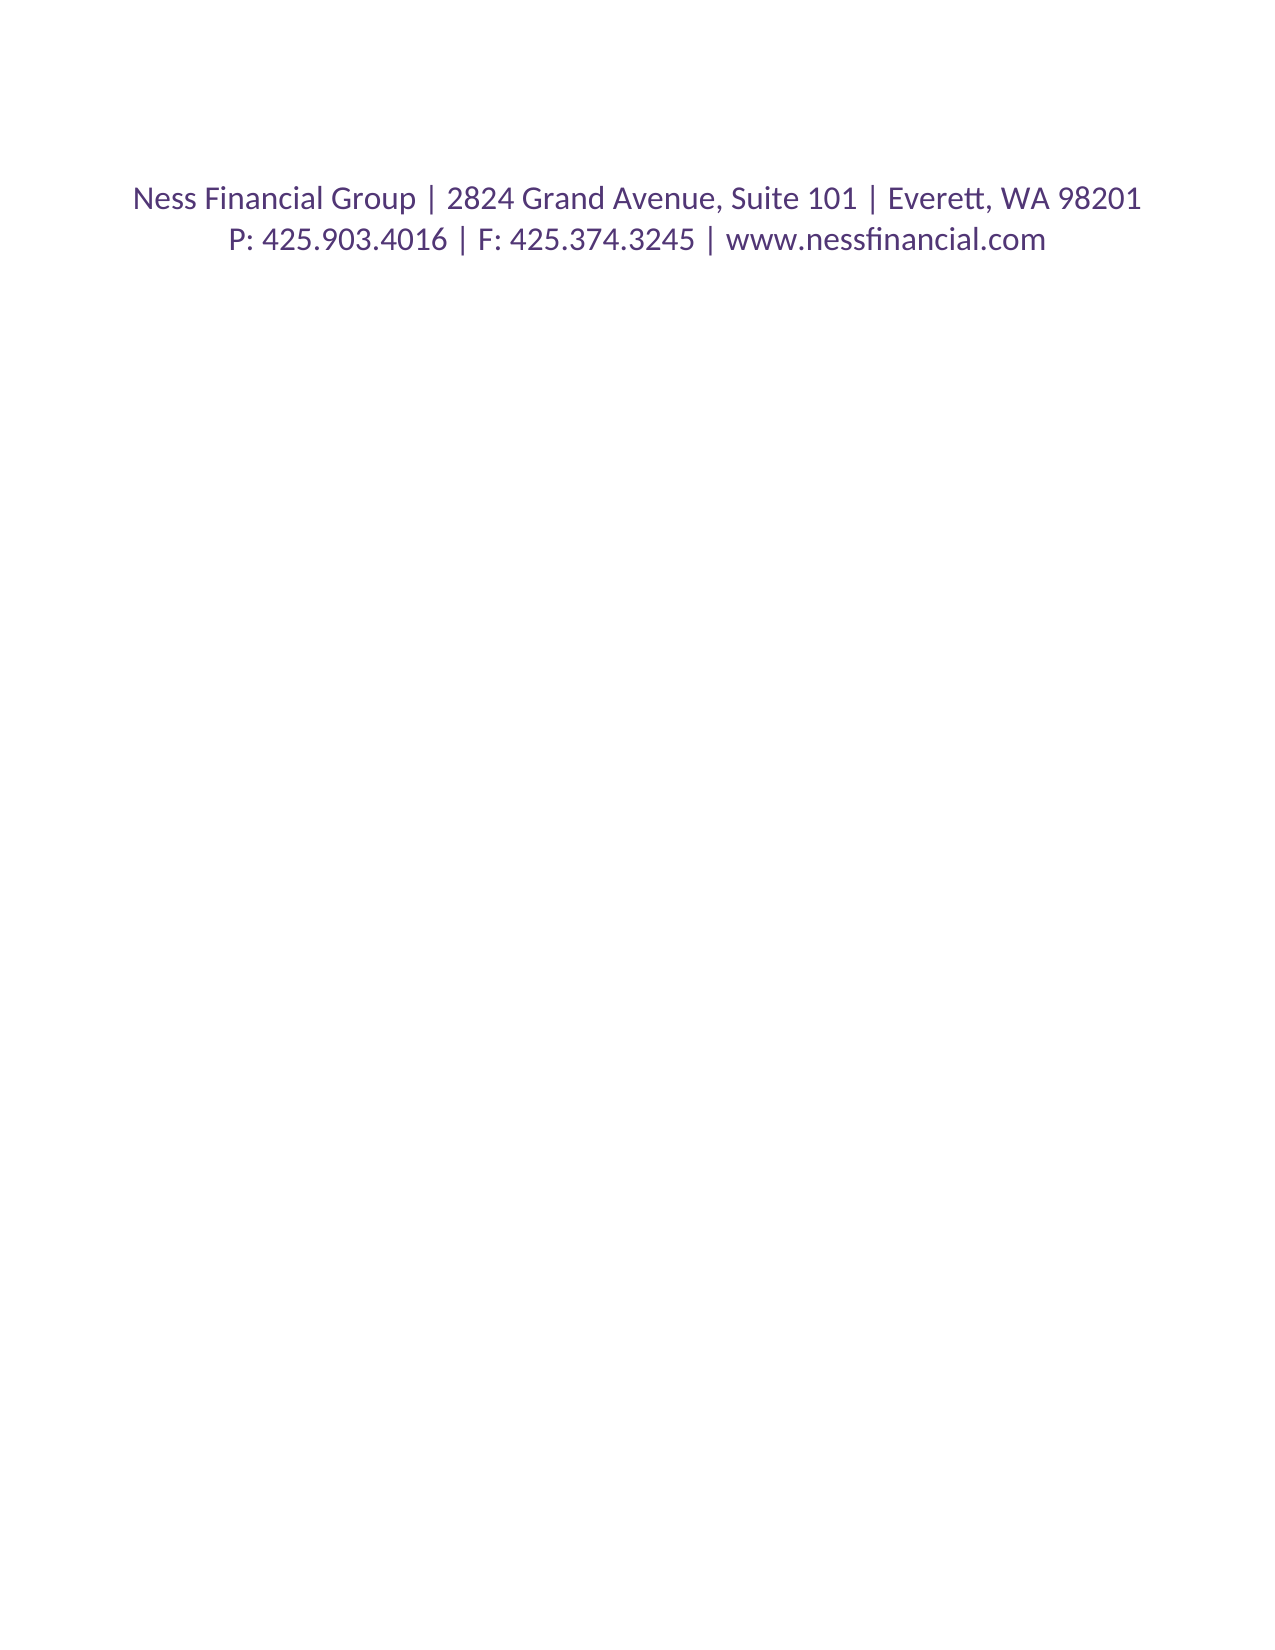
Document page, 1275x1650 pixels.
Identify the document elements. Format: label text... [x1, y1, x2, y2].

text P: 425.903.4016 | F: 425.374.3245 | www.nessfinancial.com [75, 218, 1200, 259]
text Ness Financial Group | 2824 Grand Avenue, Suite 101 | Everett, WA 98201 [75, 177, 1200, 218]
